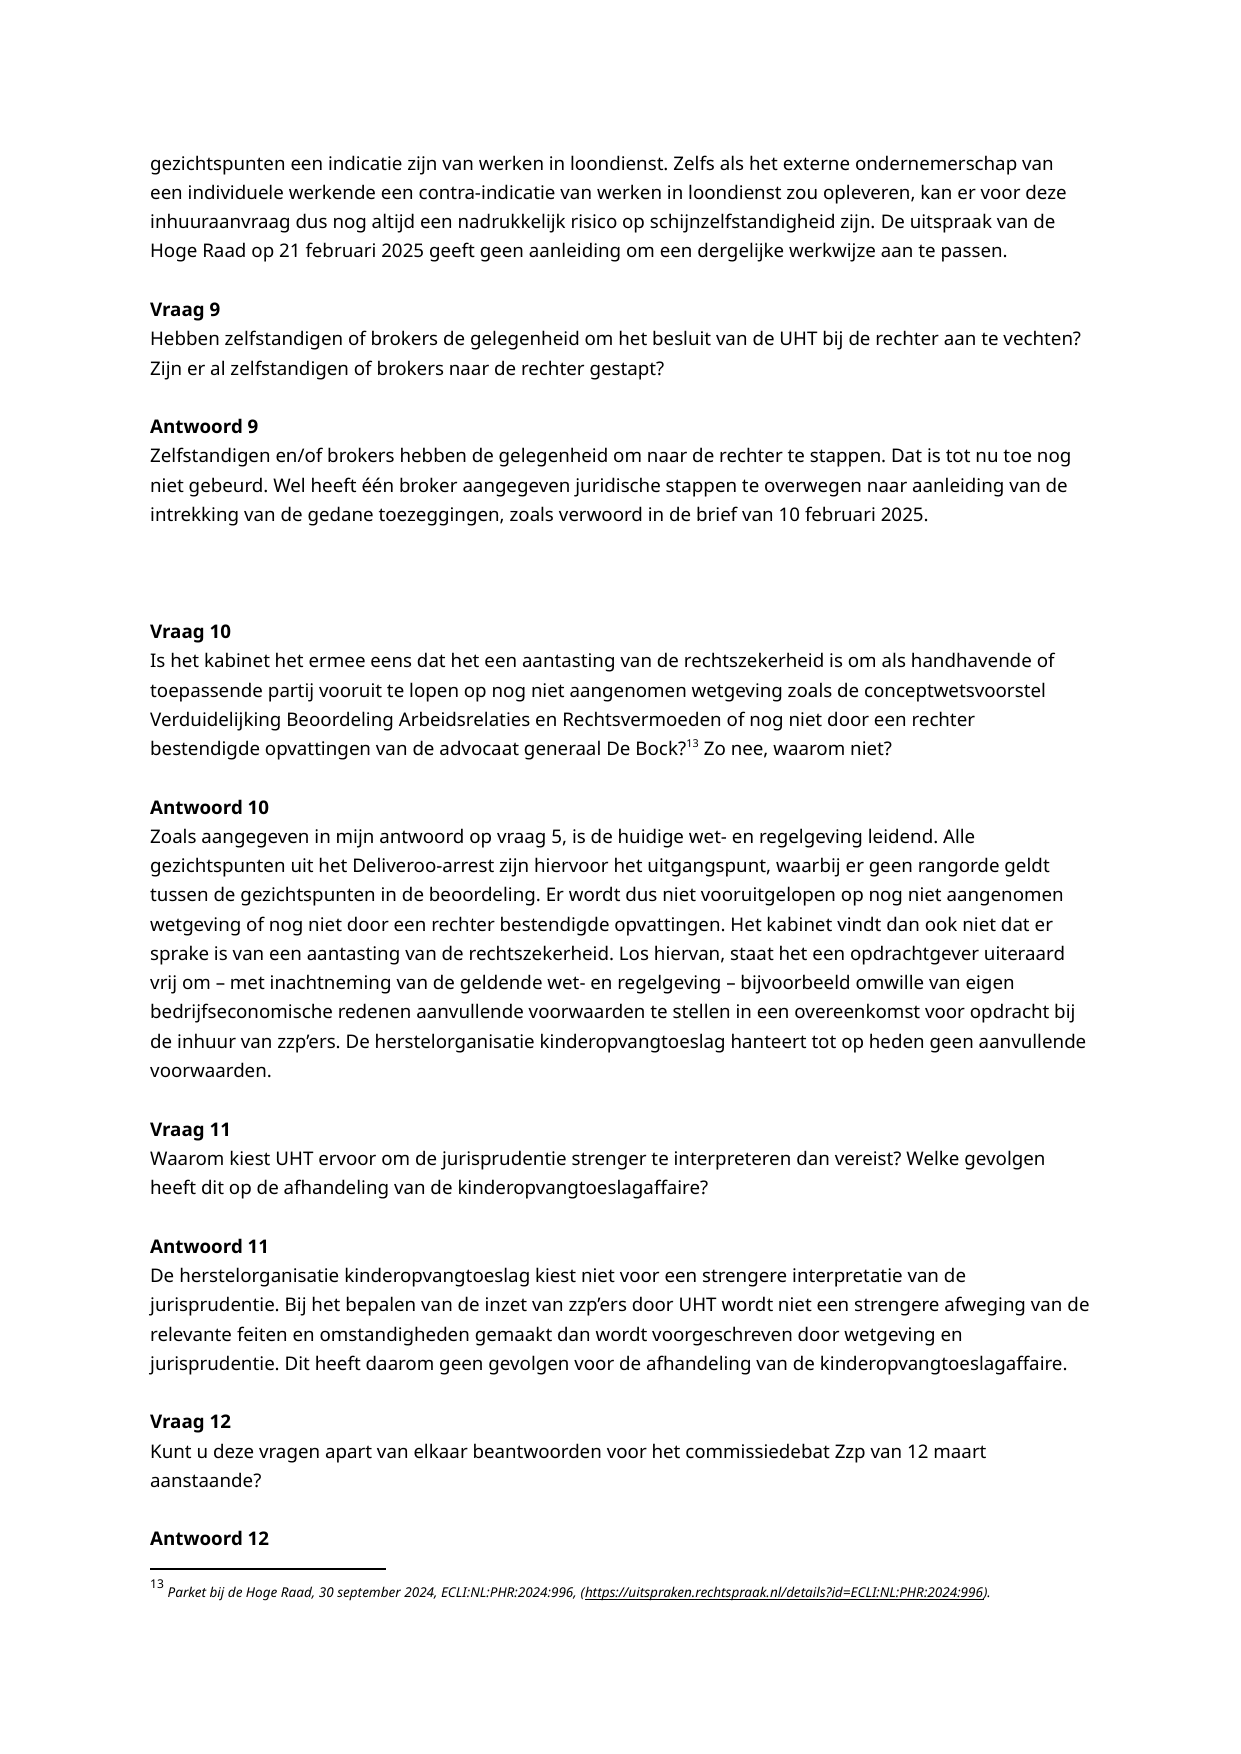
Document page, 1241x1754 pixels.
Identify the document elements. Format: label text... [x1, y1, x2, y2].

text Antwoord 10 [150, 794, 1090, 819]
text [150, 150, 1090, 263]
text Antwoord 11 [150, 1233, 1090, 1258]
text Waarom kiest UHT ervoor om de jurisprudentie strenger te interpreteren dan vereist? Welke gevolgen heeft dit op de afhandeling van de kinderopvangtoeslagaffaire? [150, 1145, 1090, 1200]
text De herstelorganisatie kinderopvangtoeslag kiest niet voor een strengere interpretatie van de jurisprudentie. Bij het bepalen van de inzet van zzp’ers door UHT wordt niet een strengere afweging van de relevante feiten en omstandigheden gemaakt dan wordt voorgeschreven door wetgeving en jurisprudentie. Dit heeft daarom geen gevolgen voor de afhandeling van de kinderopvangtoeslagaffaire. [150, 1262, 1090, 1376]
text Is het kabinet het ermee eens dat het een aantasting van de rechtszekerheid is om als handhavende of toepassende partij vooruit te lopen op nog niet aangenomen wetgeving zoals de conceptwetsvoorstel Verduidelijking Beoordeling Arbeidsrelaties en Rechtsvermoeden of nog niet door een rechter bestendigde opvattingen van de advocaat generaal De Bock? Zo nee, waarom niet? [150, 648, 1090, 761]
text Vraag 10 [150, 618, 1090, 644]
text Vraag 11 [150, 1116, 1090, 1141]
text Zelfstandigen en/of brokers hebben de gelegenheid om naar de rechter te stappen. Dat is tot nu toe nog niet gebeurd. Wel heeft één broker aangegeven juridische stappen te overwegen naar aanleiding van de intrekking van de gedane toezeggingen, zoals verwoord in de brief van 10 februari 2025. [150, 443, 1090, 527]
text Antwoord 12 [150, 1526, 1090, 1551]
text Zoals aangegeven in mijn antwoord op vraag 5, is de huidige wet- en regelgeving leidend. Alle gezichtspunten uit het Deliveroo-arrest zijn hiervoor het uitgangspunt, waarbij er geen rangorde geldt tussen de gezichtspunten in de beoordeling. Er wordt dus niet vooruitgelopen op nog niet aangenomen wetgeving of nog niet door een rechter bestendigde opvattingen. Het kabinet vindt dan ook niet dat er sprake is van een aantasting van de rechtszekerheid. Los hiervan, staat het een opdrachtgever uiteraard vrij om – met inachtneming van de geldende wet- en regelgeving – bijvoorbeeld omwille van eigen bedrijfseconomische redenen aanvullende voorwaarden te stellen in een overeenkomst voor opdracht bij de inhuur van zzp’ers. De herstelorganisatie kinderopvangtoeslag hanteert tot op heden geen aanvullende voorwaarden. [150, 823, 1090, 1083]
text Antwoord 9 [150, 413, 1090, 439]
text Vraag 12 [150, 1409, 1090, 1434]
text Hebben zelfstandigen of brokers de gelegenheid om het besluit van de UHT bij de rechter aan te vechten? Zijn er al zelfstandigen of brokers naar de rechter gestapt? [150, 326, 1090, 380]
text Kunt u deze vragen apart van elkaar beantwoorden voor het commissiedebat Zzp van 12 maart aanstaande? [150, 1438, 1090, 1493]
text Vraag 9 [150, 296, 1090, 322]
